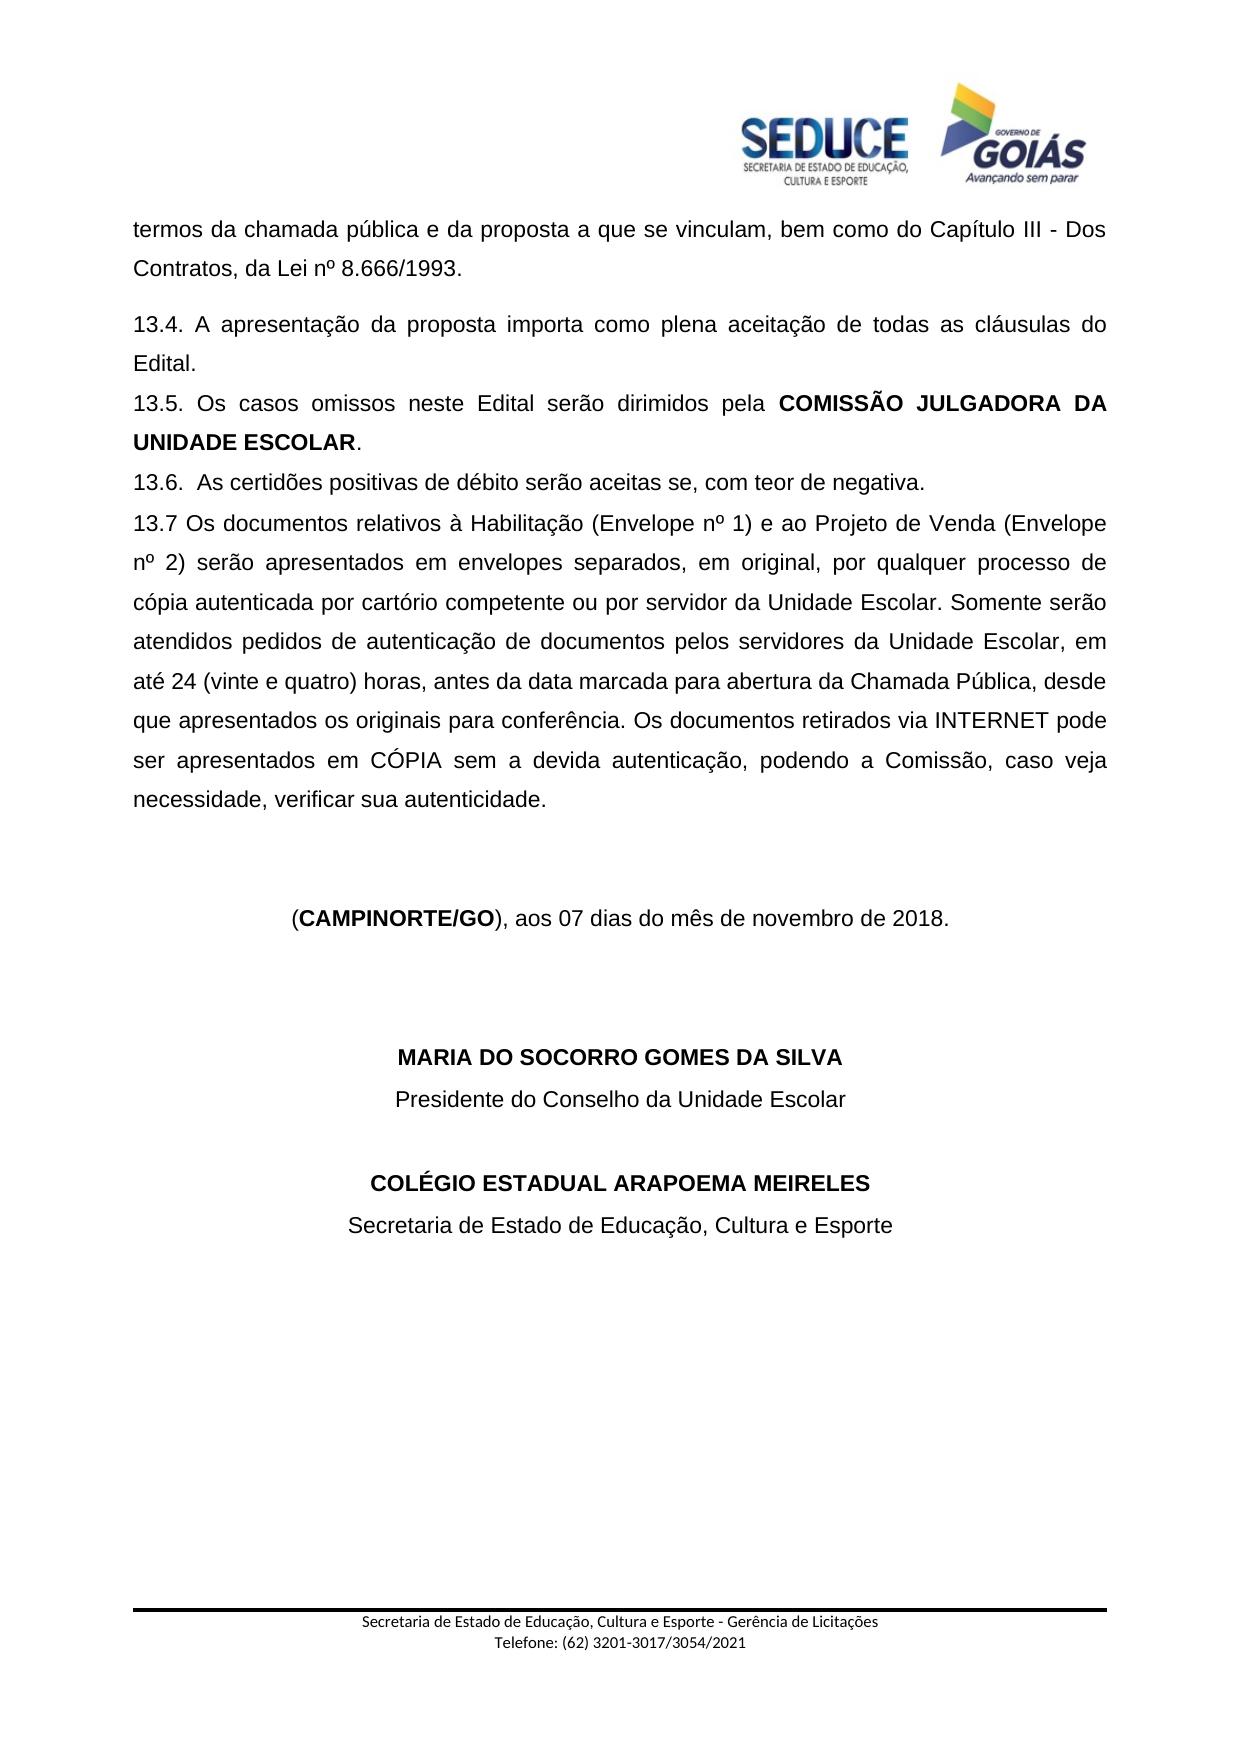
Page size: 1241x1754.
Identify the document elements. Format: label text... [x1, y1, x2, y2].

text 13.6. As certidões positivas de débito serão aceitas se, com teor de negativa. [133, 468, 1107, 495]
text (CAMPINORTE/GO), aos 07 dias do mês de novembro de 2018. [133, 904, 1107, 931]
text MARIA DO SOCORRO GOMES DA SILVA [133, 1044, 1107, 1070]
text 13.4. A apresentação da proposta importa como plena aceitação de todas as cláusulas do Edital. [133, 311, 1107, 376]
text COLÉGIO ESTADUAL ARAPOEMA MEIRELES [133, 1169, 1107, 1196]
text 13.5. Os casos omissos neste Edital serão dirimidos pela COMISSÃO JULGADORA DA UNIDADE ESCOLAR. [133, 389, 1107, 455]
text Presidente do Conselho da Unidade Escolar [133, 1086, 1107, 1112]
text Secretaria de Estado de Educação, Cultura e Esporte [133, 1212, 1107, 1238]
picture [726, 73, 1108, 216]
text 13.7 Os documentos relativos à Habilitação (Envelope nº 1) e ao Projeto de Venda (Envelope nº 2) serão apresentados em envelopes separados, em original, por qualquer processo de cópia autenticada por cartório competente ou por servidor da Unidade Escolar. Somente serão atendidos pedidos de autenticação de documentos pelos servidores da Unidade Escolar, em até 24 (vinte e quatro) horas, antes da data marcada para abertura da Chamada Pública, desde que apresentados os originais para conferência. Os documentos retirados via INTERNET pode ser apresentados em CÓPIA sem a devida autenticação, podendo a Comissão, caso veja necessidade, verificar sua autenticidade. [133, 510, 1107, 812]
